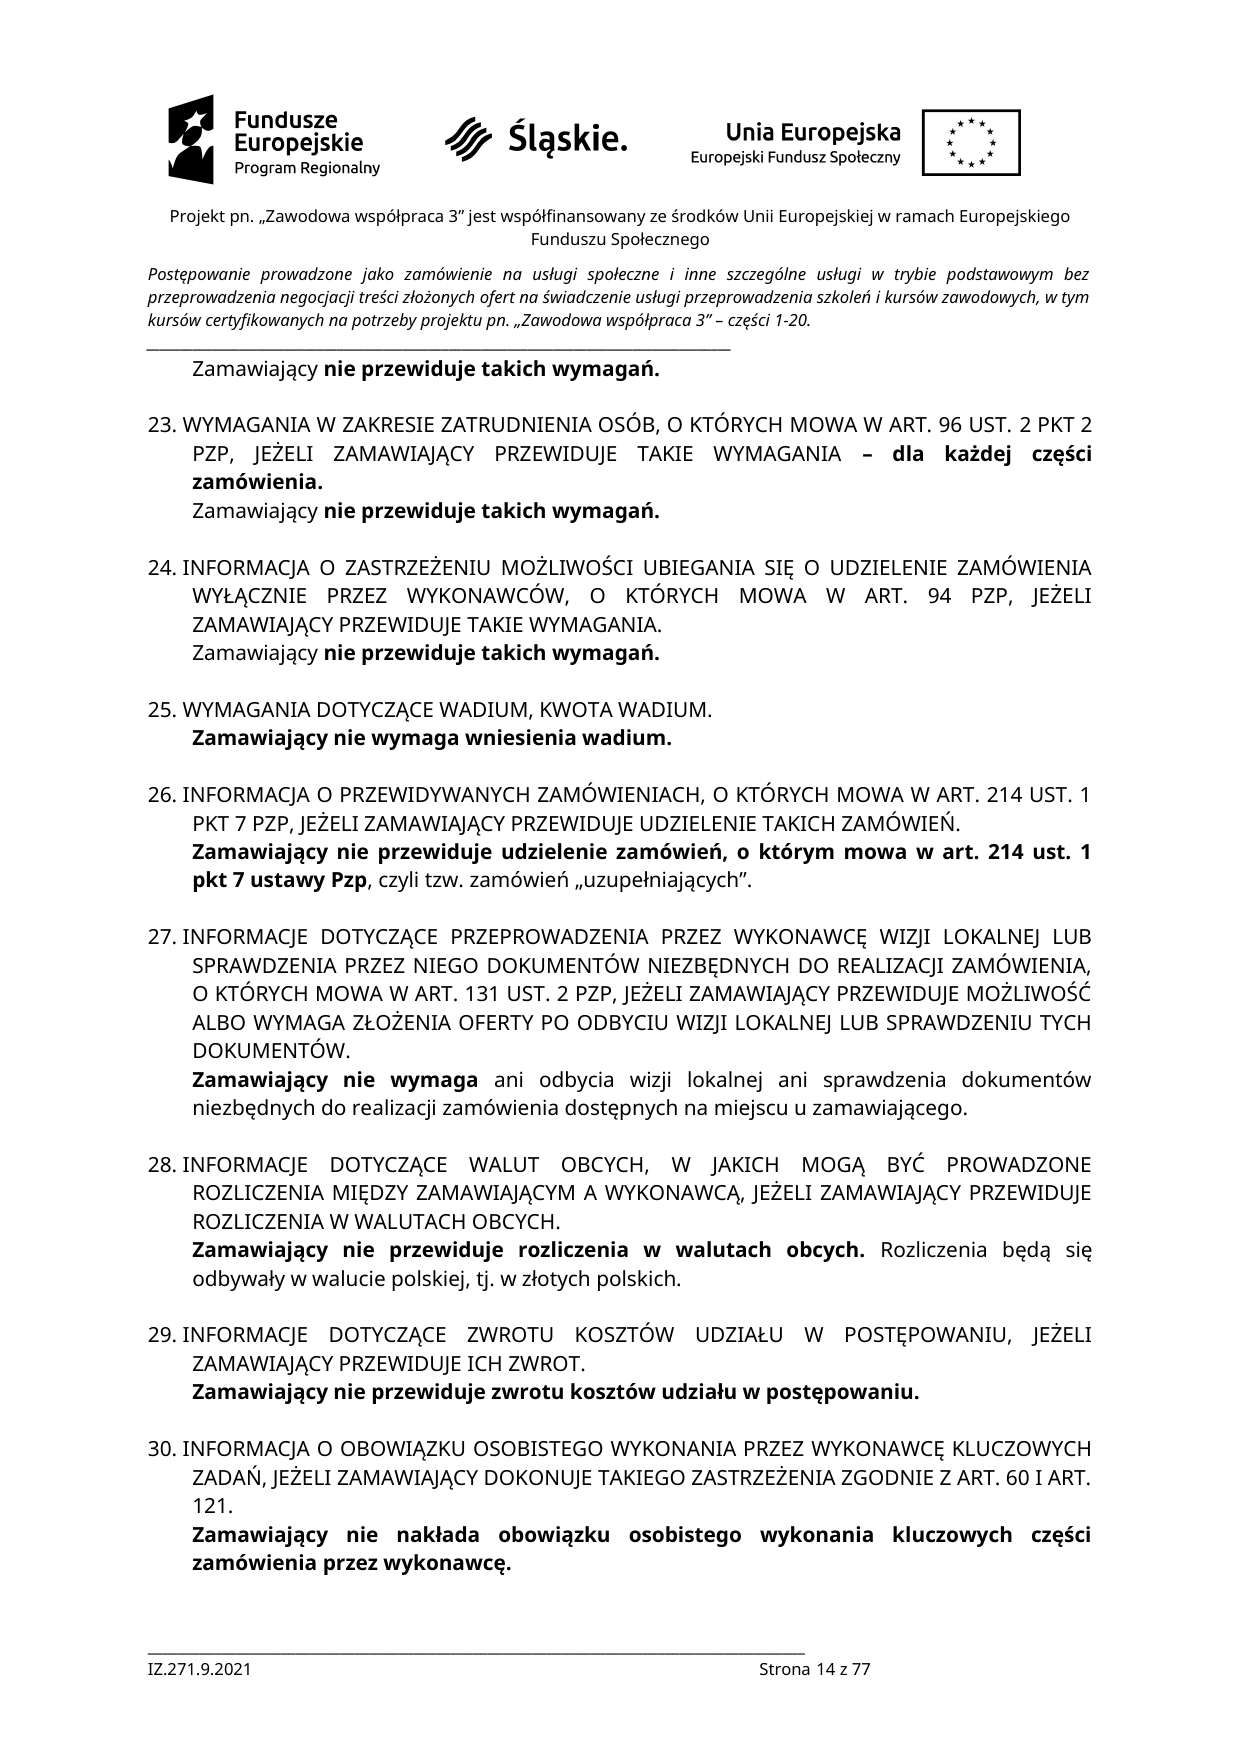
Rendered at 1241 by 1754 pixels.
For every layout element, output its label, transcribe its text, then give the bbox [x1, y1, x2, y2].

text Zamawiający nie przewiduje takich wymagań. [192, 496, 1093, 524]
text 29. INFORMACJE DOTYCZĄCE ZWROTU KOSZTÓW UDZIAŁU W POSTĘPOWANIU, JEŻELI ZAMAWIAJĄCY PRZEWIDUJE ICH ZWROT. [148, 1321, 1093, 1377]
text 30. INFORMACJA O OBOWIĄZKU OSOBISTEGO WYKONANIA PRZEZ WYKONAWCĘ KLUCZOWYCH ZADAŃ, JEŻELI ZAMAWIAJĄCY DOKONUJE TAKIEGO ZASTRZEŻENIA ZGODNIE Z ART. 60 I ART. 121. [148, 1434, 1093, 1520]
text Zamawiający nie przewiduje takich wymagań. [192, 354, 1093, 382]
text Zamawiający nie przewiduje udzielenie zamówień, o którym mowa w art. 214 ust. 1 pkt 7 ustawy Pzp, czyli tzw. zamówień „uzupełniających”. [192, 837, 1093, 894]
text Zamawiający nie przewiduje rozliczenia w walutach obcych. Rozliczenia będą się odbywały w walucie polskiej, tj. w złotych polskich. [192, 1235, 1093, 1292]
text Zamawiający nie nakłada obowiązku osobistego wykonania kluczowych części zamówienia przez wykonawcę. [192, 1520, 1093, 1577]
text 24. INFORMACJA O ZASTRZEŻENIU MOŻLIWOŚCI UBIEGANIA SIĘ O UDZIELENIE ZAMÓWIENIA WYŁĄCZNIE PRZEZ WYKONAWCÓW, O KTÓRYCH MOWA W ART. 94 PZP, JEŻELI ZAMAWIAJĄCY PRZEWIDUJE TAKIE WYMAGANIA. [148, 553, 1093, 638]
text Zamawiający nie przewiduje takich wymagań. [192, 638, 1093, 667]
text 27. INFORMACJE DOTYCZĄCE PRZEPROWADZENIA PRZEZ WYKONAWCĘ WIZJI LOKALNEJ LUB SPRAWDZENIA PRZEZ NIEGO DOKUMENTÓW NIEZBĘDNYCH DO REALIZACJI ZAMÓWIENIA, O KTÓRYCH MOWA W ART. 131 UST. 2 PZP, JEŻELI ZAMAWIAJĄCY PRZEWIDUJE MOŻLIWOŚĆ ALBO WYMAGA ZŁOŻENIA OFERTY PO ODBYCIU WIZJI LOKALNEJ LUB SPRAWDZENIU TYCH DOKUMENTÓW. [148, 922, 1093, 1065]
text Zamawiający nie przewiduje zwrotu kosztów udziału w postępowaniu. [192, 1377, 1093, 1406]
text 28. INFORMACJE DOTYCZĄCE WALUT OBCYCH, W JAKICH MOGĄ BYĆ PROWADZONE ROZLICZENIA MIĘDZY ZAMAWIAJĄCYM A WYKONAWCĄ, JEŻELI ZAMAWIAJĄCY PRZEWIDUJE ROZLICZENIA W WALUTACH OBCYCH. [148, 1150, 1093, 1235]
text 26. INFORMACJA O PRZEWIDYWANYCH ZAMÓWIENIACH, O KTÓRYCH MOWA W ART. 214 UST. 1 PKT 7 PZP, JEŻELI ZAMAWIAJĄCY PRZEWIDUJE UDZIELENIE TAKICH ZAMÓWIEŃ. [148, 780, 1093, 837]
text 23. WYMAGANIA W ZAKRESIE ZATRUDNIENIA OSÓB, O KTÓRYCH MOWA W ART. 96 UST. 2 PKT 2 PZP, JEŻELI ZAMAWIAJĄCY PRZEWIDUJE TAKIE WYMAGANIA – dla każdej części zamówienia. [148, 411, 1093, 496]
text 25. WYMAGANIA DOTYCZĄCE WADIUM, KWOTA WADIUM. [148, 695, 1093, 723]
picture [147, 73, 1042, 205]
text Zamawiający nie wymaga wniesienia wadium. [192, 723, 1093, 752]
text Zamawiający nie wymaga ani odbycia wizji lokalnej ani sprawdzenia dokumentów niezbędnych do realizacji zamówienia dostępnych na miejscu u zamawiającego. [192, 1065, 1093, 1122]
